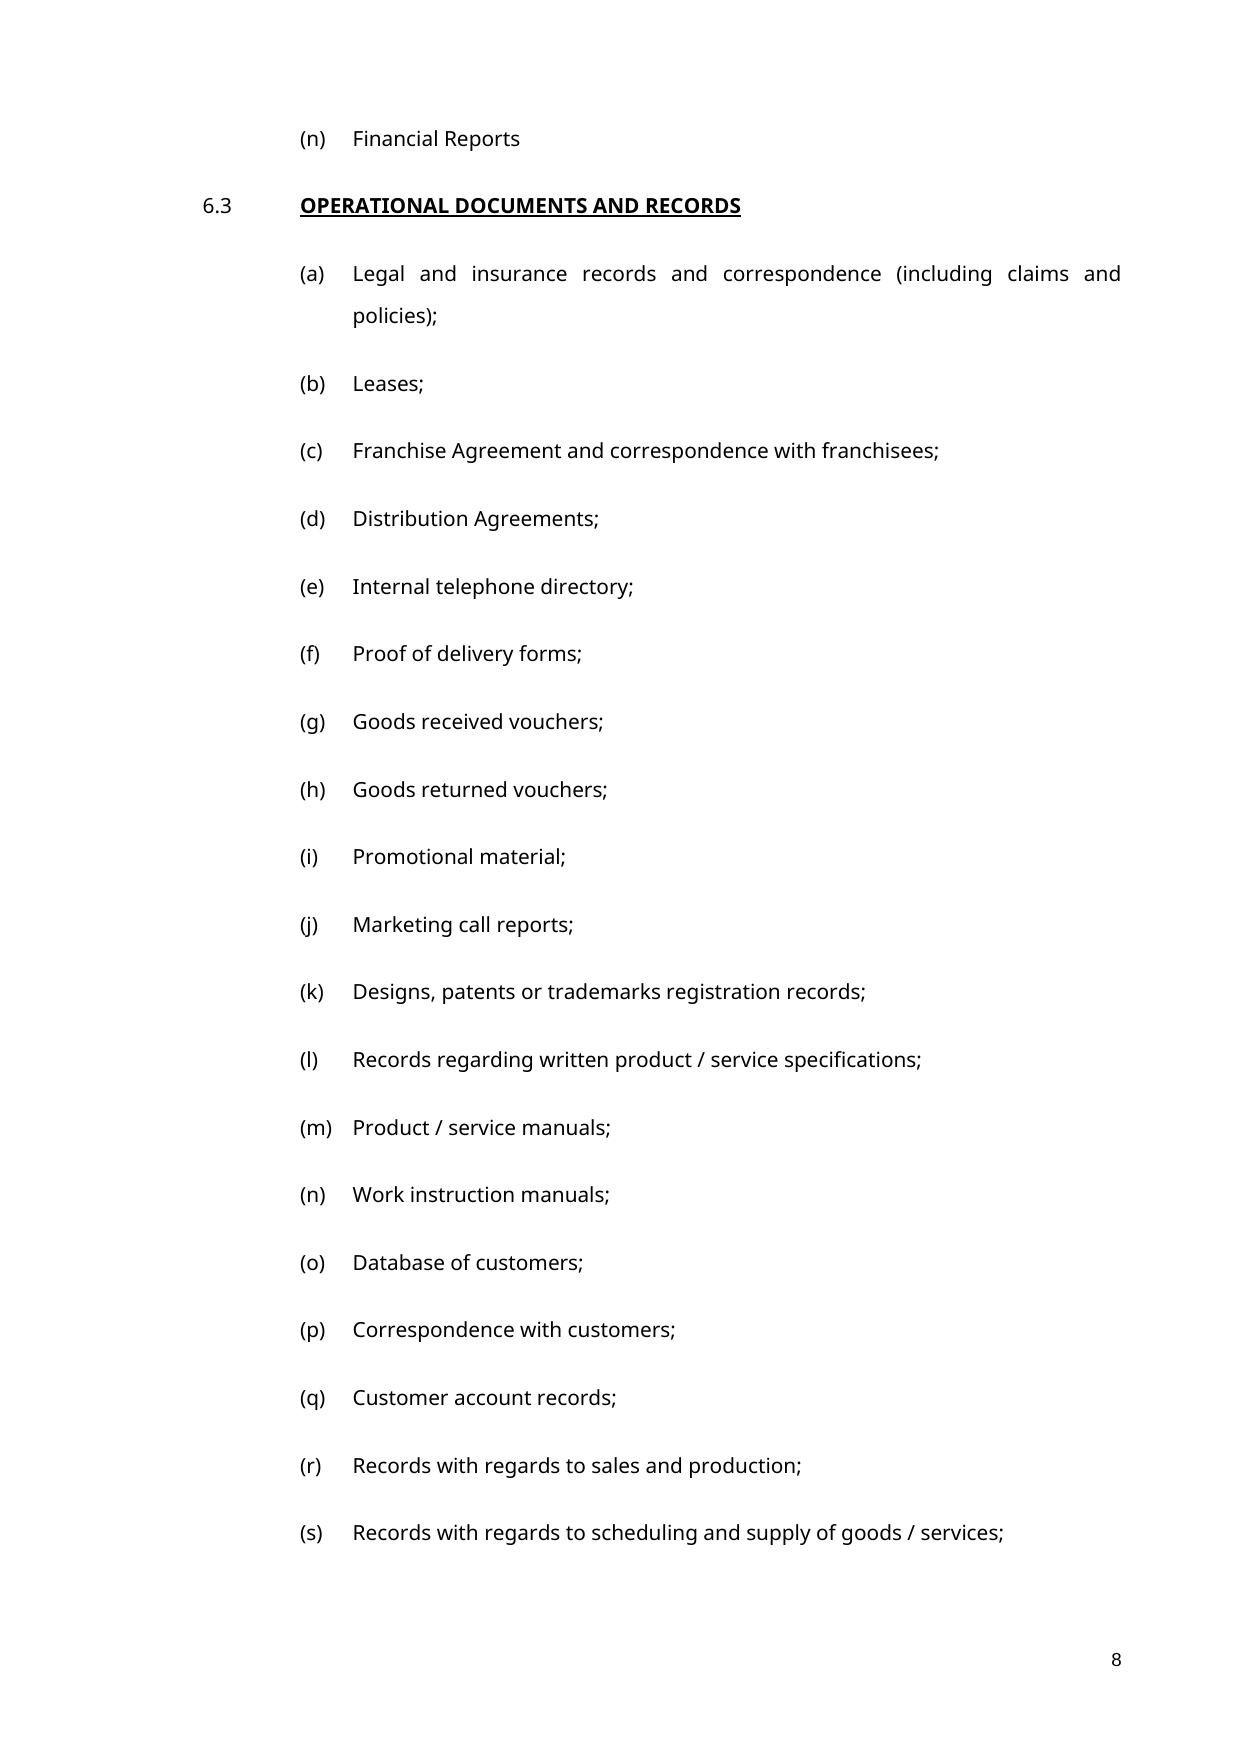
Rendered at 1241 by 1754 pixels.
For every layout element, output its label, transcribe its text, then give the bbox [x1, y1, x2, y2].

list Distribution Agreements; [300, 504, 1122, 533]
list Designs, patents or trademarks registration records; [300, 977, 1122, 1006]
list Correspondence with customers; [300, 1316, 1122, 1344]
list Records with regards to scheduling and supply of goods / services; [300, 1518, 1122, 1547]
list Records regarding written product / service specifications; [300, 1045, 1122, 1073]
list Legal and insurance records and correspondence (including claims and policies); [300, 259, 1122, 330]
list Product / service manuals; [300, 1113, 1122, 1141]
list Proof of delivery forms; [300, 639, 1122, 668]
list Work instruction manuals; [300, 1180, 1122, 1209]
list Goods returned vouchers; [300, 775, 1122, 803]
list Marketing call reports; [300, 910, 1122, 938]
list Promotional material; [300, 842, 1122, 871]
list Internal telephone directory; [300, 572, 1122, 600]
list Leases; [300, 369, 1122, 397]
list Goods received vouchers; [300, 707, 1122, 736]
list OPERATIONAL DOCUMENTS AND RECORDS [202, 191, 1122, 220]
list Customer account records; [300, 1383, 1122, 1412]
list Database of customers; [300, 1248, 1122, 1276]
list Records with regards to sales and production; [300, 1451, 1122, 1479]
list Financial Reports [300, 124, 1122, 152]
list Franchise Agreement and correspondence with franchisees; [300, 437, 1122, 465]
